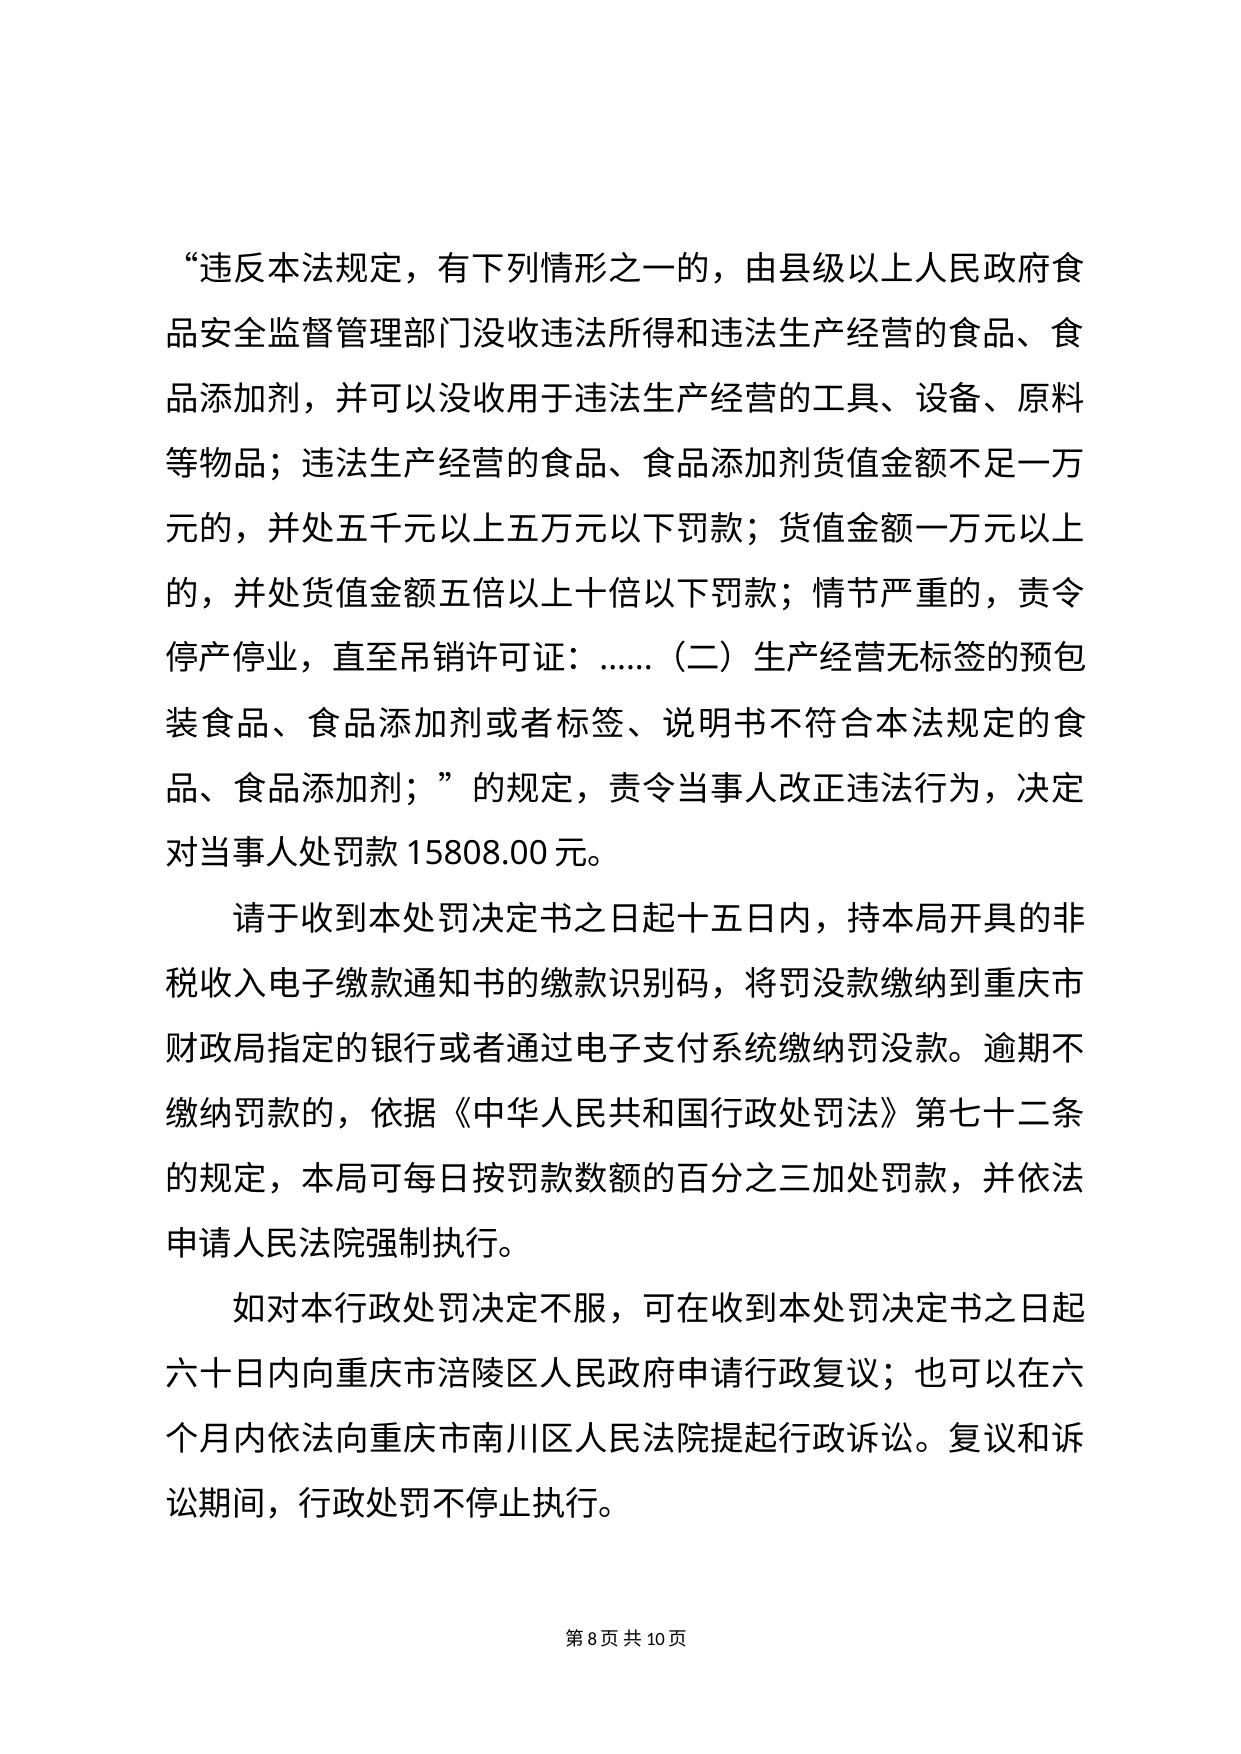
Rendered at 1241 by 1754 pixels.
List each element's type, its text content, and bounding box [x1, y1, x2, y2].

text 请于收到本处罚决定书之日起十五日内，持本局开具的非税收入电子缴款通知书的缴款识别码，将罚没款缴纳到重庆市财政局指定的银行或者通过电子支付系统缴纳罚没款。逾期不缴纳罚款的，依据《中华人民共和国行政处罚法》第七十二条的规定，本局可每日按罚款数额的百分之三加处罚款，并依法申请人民法院强制执行。 [165, 883, 1087, 1273]
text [165, 233, 1087, 883]
text 如对本行政处罚决定不服，可在收到本处罚决定书之日起六十日内向重庆市涪陵区人民政府申请行政复议；也可以在六个月内依法向重庆市南川区人民法院提起行政诉讼。复议和诉讼期间，行政处罚不停止执行。 [165, 1273, 1087, 1533]
